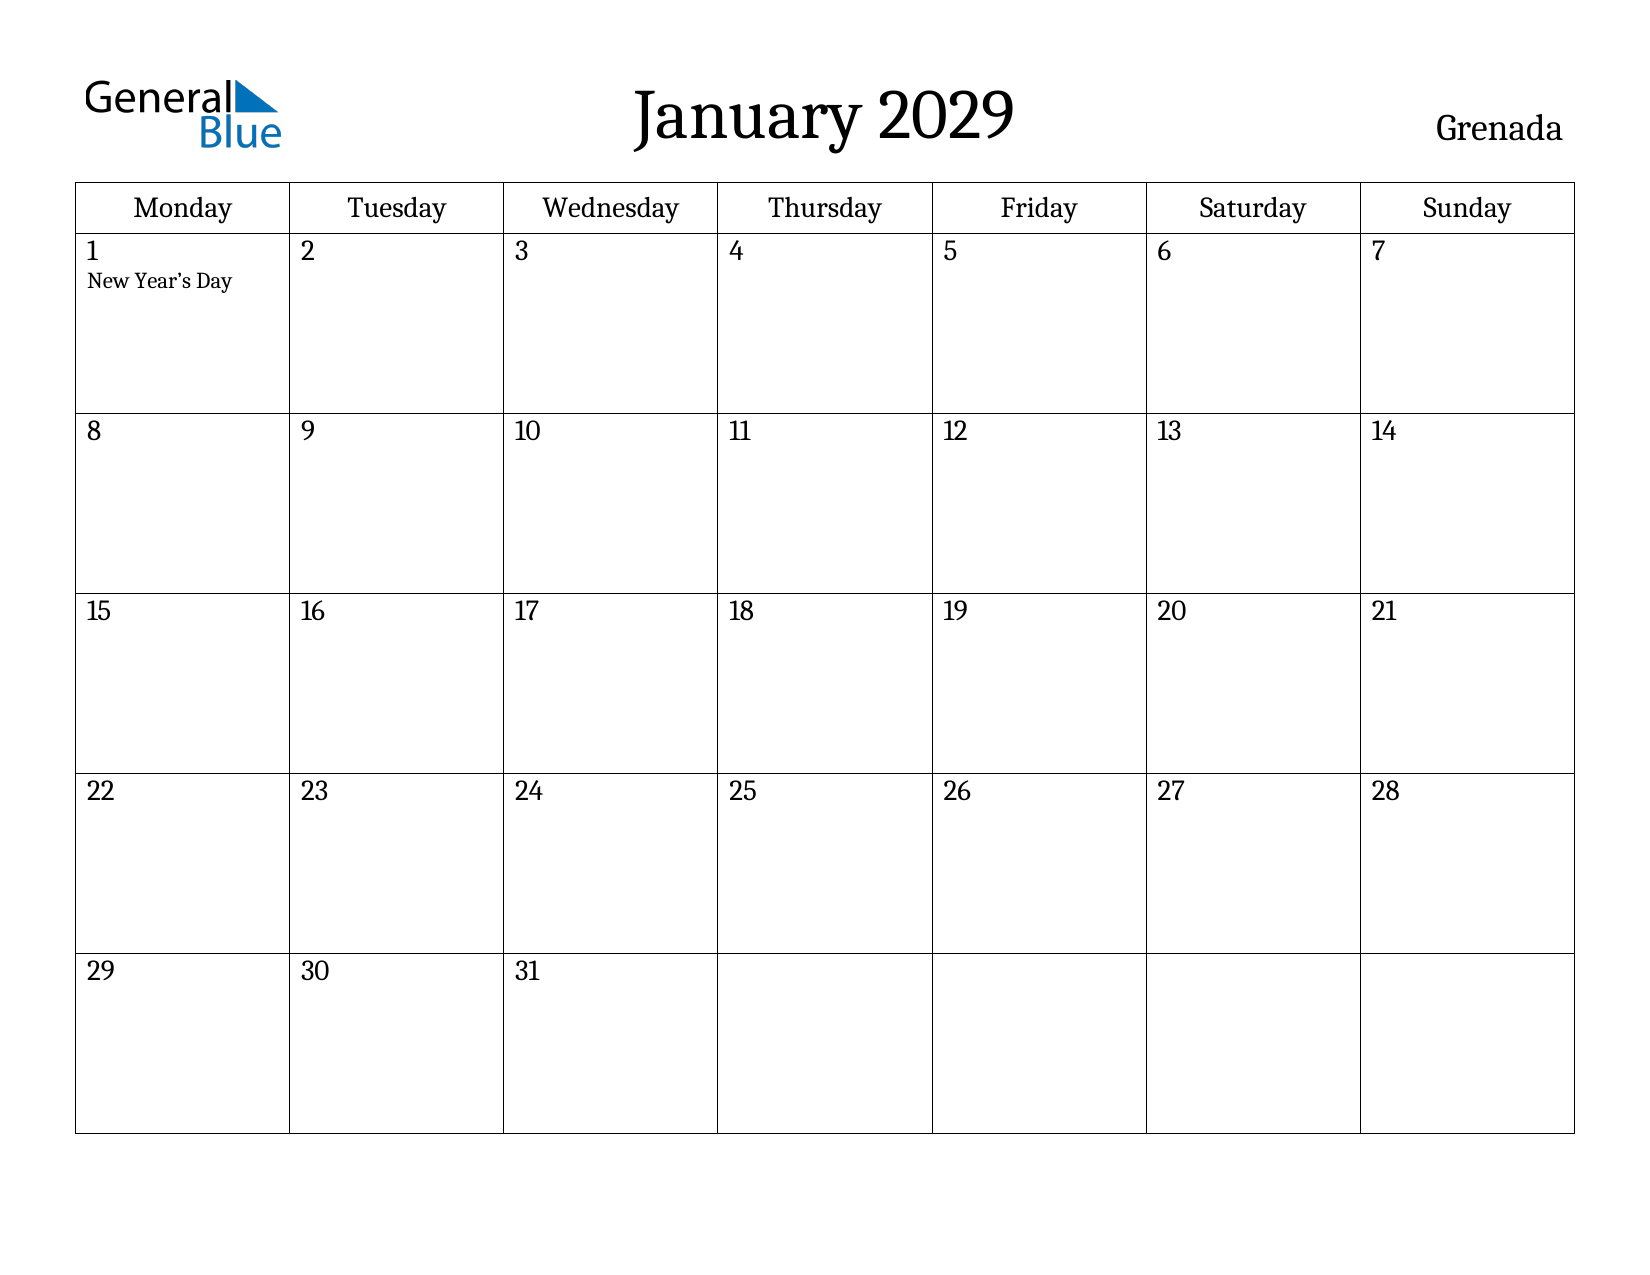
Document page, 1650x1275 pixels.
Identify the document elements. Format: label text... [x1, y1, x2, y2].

table_cell [76, 988, 289, 1133]
table_header January 2029 [504, 75, 1146, 182]
table_cell 19 [933, 594, 1146, 627]
table_cell [1147, 627, 1360, 773]
table_cell 5 [933, 234, 1146, 267]
table_cell 3 [504, 234, 717, 267]
table_header Grenada [1146, 75, 1574, 182]
table_cell [718, 448, 932, 593]
table_cell 27 [1147, 774, 1360, 807]
table_cell [504, 808, 717, 953]
table_cell 31 [504, 954, 717, 987]
table_cell 1 [76, 234, 289, 267]
table_cell [1147, 267, 1360, 413]
table_cell Thursday [718, 183, 932, 233]
table_cell [290, 448, 503, 593]
table_cell [1147, 954, 1360, 987]
table_cell [290, 267, 503, 413]
table_cell [290, 627, 503, 773]
table_cell 17 [504, 594, 717, 627]
table_cell 24 [504, 774, 717, 807]
table_cell Friday [933, 183, 1146, 233]
table_cell Sunday [1361, 183, 1574, 233]
table_cell [290, 988, 503, 1133]
table_cell [504, 627, 717, 773]
table_cell Tuesday [290, 183, 503, 233]
table_cell Monday [76, 183, 289, 233]
table_cell [933, 808, 1146, 953]
table_cell [933, 954, 1146, 987]
table_cell [1147, 808, 1360, 953]
table_cell 30 [290, 954, 503, 987]
table_cell 29 [76, 954, 289, 987]
table_cell 13 [1147, 414, 1360, 447]
table_cell [1361, 448, 1574, 593]
table_cell [76, 808, 289, 953]
table_cell 15 [76, 594, 289, 627]
table_cell Wednesday [504, 183, 717, 233]
table_cell 21 [1361, 594, 1574, 627]
table_cell 25 [718, 774, 932, 807]
table_cell [290, 808, 503, 953]
table_cell 9 [290, 414, 503, 447]
table_cell [1361, 954, 1574, 987]
table_cell [718, 988, 932, 1133]
table_cell 12 [933, 414, 1146, 447]
table_cell 7 [1361, 234, 1574, 267]
table_cell [1361, 267, 1574, 413]
table_cell [76, 448, 289, 593]
table_cell 11 [718, 414, 932, 447]
table_cell 16 [290, 594, 503, 627]
table_cell Saturday [1147, 183, 1360, 233]
table_cell 6 [1147, 234, 1360, 267]
table_cell [76, 627, 289, 773]
table_cell [1361, 988, 1574, 1133]
table_cell 4 [718, 234, 932, 267]
table_cell [504, 988, 717, 1133]
table_header [76, 75, 503, 182]
table_cell [933, 627, 1146, 773]
table_cell 10 [504, 414, 717, 447]
table_cell [718, 627, 932, 773]
table_cell 23 [290, 774, 503, 807]
table_cell 20 [1147, 594, 1360, 627]
table_cell 18 [718, 594, 932, 627]
table_cell 26 [933, 774, 1146, 807]
table_cell New Year’s Day [76, 267, 289, 413]
table_cell [1361, 808, 1574, 953]
table_cell [504, 267, 717, 413]
table_cell [933, 988, 1146, 1133]
table_cell [1147, 448, 1360, 593]
table_cell [1147, 988, 1360, 1133]
table_cell [718, 267, 932, 413]
table_cell 2 [290, 234, 503, 267]
table_cell [718, 808, 932, 953]
picture [86, 80, 281, 148]
table_cell [504, 448, 717, 593]
table_cell 28 [1361, 774, 1574, 807]
table_cell 14 [1361, 414, 1574, 447]
table_cell 8 [76, 414, 289, 447]
table_cell 22 [76, 774, 289, 807]
table_cell [718, 954, 932, 987]
table_cell [933, 448, 1146, 593]
table_cell [933, 267, 1146, 413]
table_cell [1361, 627, 1574, 773]
